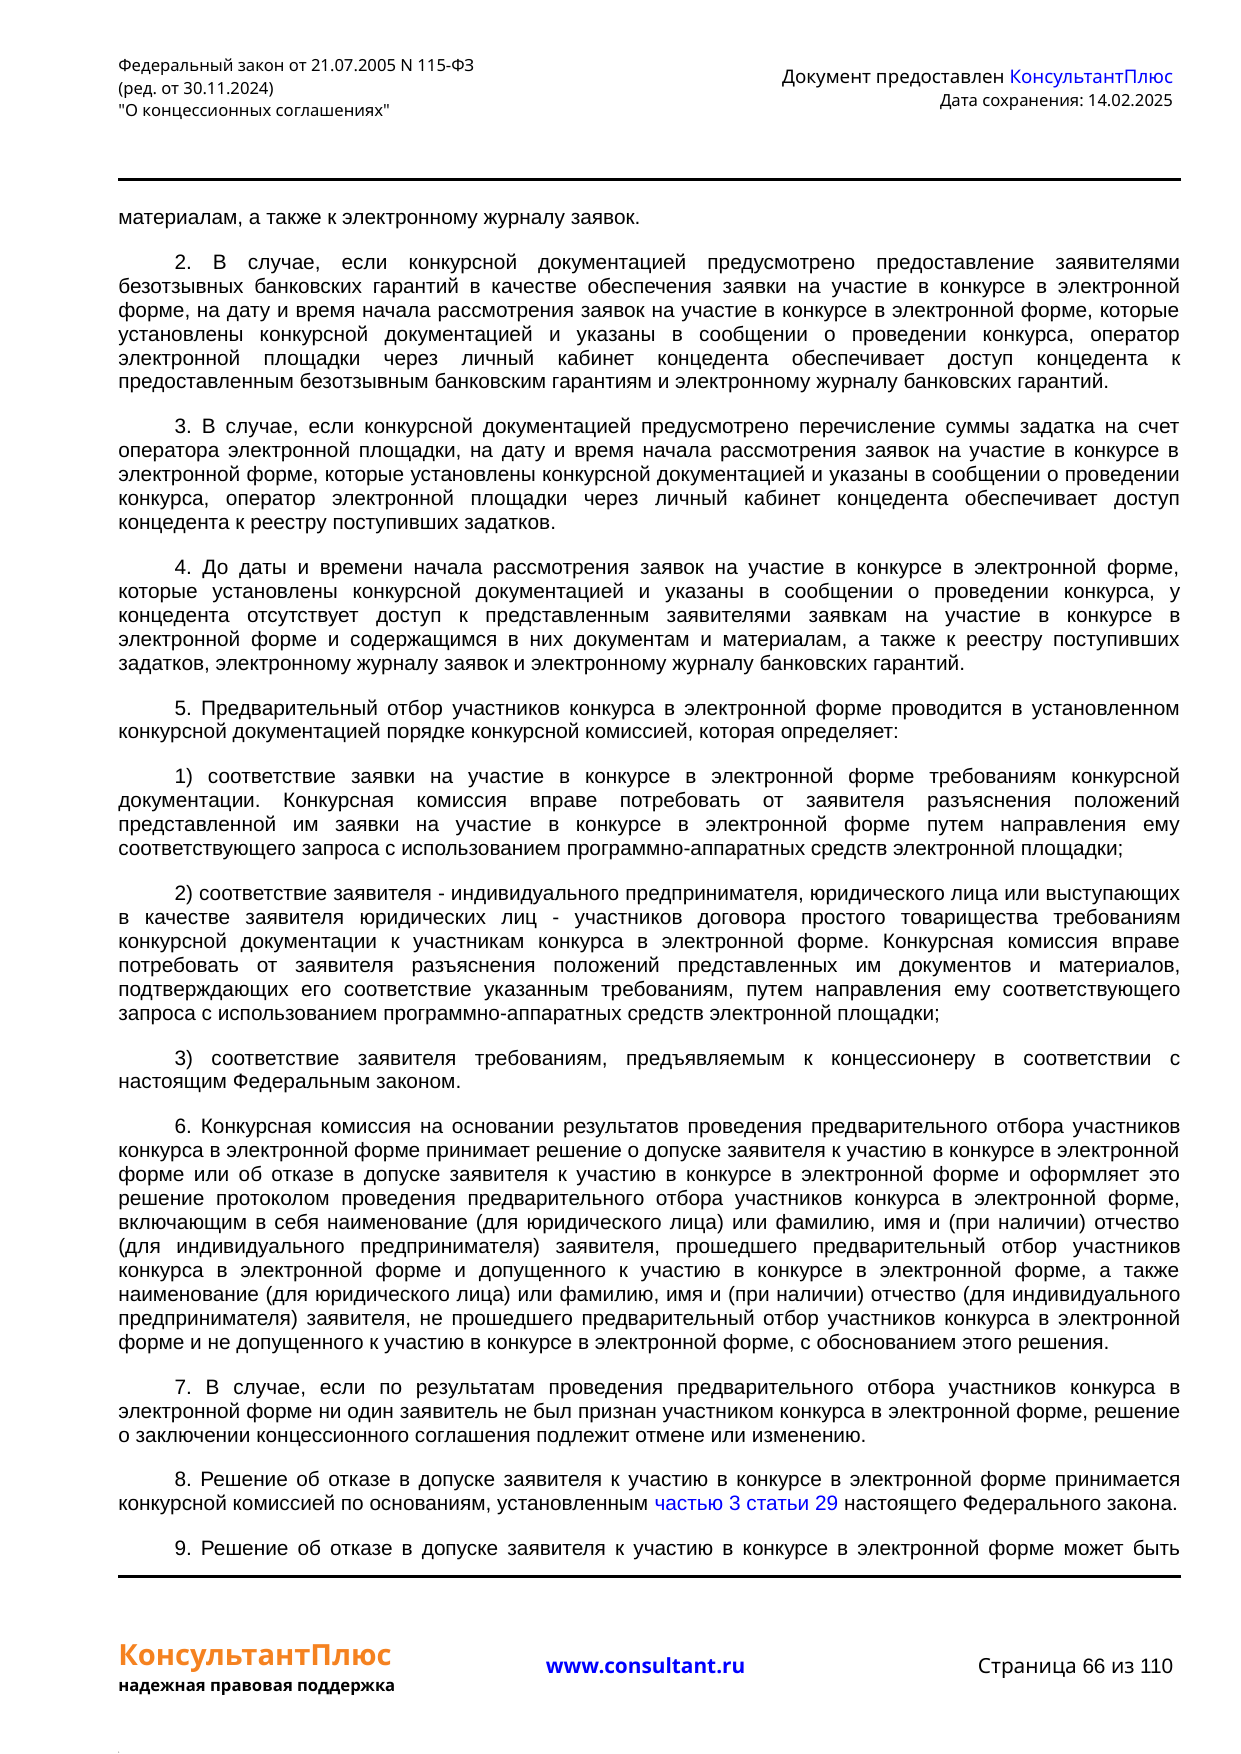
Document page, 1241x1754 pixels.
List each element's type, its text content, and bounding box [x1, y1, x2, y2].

text 3. В случае, если конкурсной документацией предусмотрено перечисление суммы задатка на счет оператора электронной площадки, на дату и время начала рассмотрения заявок на участие в конкурсе в электронной форме, которые установлены конкурсной документацией и указаны в сообщении о проведении конкурса, оператор электронной площадки через личный кабинет концедента обеспечивает доступ концедента к реестру поступивших задатков. [118, 414, 1181, 534]
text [118, 205, 1181, 229]
text 8. Решение об отказе в допуске заявителя к участию в конкурсе в электронной форме принимается конкурсной комиссией по основаниям, установленным частью 3 статьи 29 настоящего Федерального закона. [118, 1467, 1181, 1515]
text 7. В случае, если по результатам проведения предварительного отбора участников конкурса в электронной форме ни один заявитель не был признан участником конкурса в электронной форме, решение о заключении концессионного соглашения подлежит отмене или изменению. [118, 1374, 1181, 1446]
text 5. Предварительный отбор участников конкурса в электронной форме проводится в установленном конкурсной документацией порядке конкурсной комиссией, которая определяет: [118, 695, 1181, 743]
text 2. В случае, если конкурсной документацией предусмотрено предоставление заявителями безотзывных банковских гарантий в качестве обеспечения заявки на участие в конкурсе в электронной форме, на дату и время начала рассмотрения заявок на участие в конкурсе в электронной форме, которые установлены конкурсной документацией и указаны в сообщении о проведении конкурса, оператор электронной площадки через личный кабинет концедента обеспечивает доступ концедента к предоставленным безотзывным банковским гарантиям и электронному журналу банковских гарантий. [118, 249, 1181, 393]
text 4. До даты и времени начала рассмотрения заявок на участие в конкурсе в электронной форме, которые установлены конкурсной документацией и указаны в сообщении о проведении конкурса, у концедента отсутствует доступ к представленным заявителями заявкам на участие в конкурсе в электронной форме и содержащимся в них документам и материалам, а также к реестру поступивших задатков, электронному журналу заявок и электронному журналу банковских гарантий. [118, 555, 1181, 674]
text 2) соответствие заявителя - индивидуального предпринимателя, юридического лица или выступающих в качестве заявителя юридических лиц - участников договора простого товарищества требованиям конкурсной документации к участникам конкурса в электронной форме. Конкурсная комиссия вправе потребовать от заявителя разъяснения положений представленных им документов и материалов, подтверждающих его соответствие указанным требованиям, путем направления ему соответствующего запроса с использованием программно-аппаратных средств электронной площадки; [118, 881, 1181, 1024]
text 1) соответствие заявки на участие в конкурсе в электронной форме требованиям конкурсной документации. Конкурсная комиссия вправе потребовать от заявителя разъяснения положений представленной им заявки на участие в конкурсе в электронной форме путем направления ему соответствующего запроса с использованием программно-аппаратных средств электронной площадки; [118, 764, 1181, 860]
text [118, 1536, 1181, 1560]
text 3) соответствие заявителя требованиям, предъявляемым к концессионеру в соответствии с настоящим Федеральным законом. [118, 1045, 1181, 1093]
text 6. Конкурсная комиссия на основании результатов проведения предварительного отбора участников конкурса в электронной форме принимает решение о допуске заявителя к участию в конкурсе в электронной форме или об отказе в допуске заявителя к участию в конкурсе в электронной форме и оформляет это решение протоколом проведения предварительного отбора участников конкурса в электронной форме, включающим в себя наименование (для юридического лица) или фамилию, имя и (при наличии) отчество (для индивидуального предпринимателя) заявителя, прошедшего предварительный отбор участников конкурса в электронной форме и допущенного к участию в конкурсе в электронной форме, а также наименование (для юридического лица) или фамилию, имя и (при наличии) отчество (для индивидуального предпринимателя) заявителя, не прошедшего предварительный отбор участников конкурса в электронной форме и не допущенного к участию в конкурсе в электронной форме, с обоснованием этого решения. [118, 1114, 1181, 1354]
